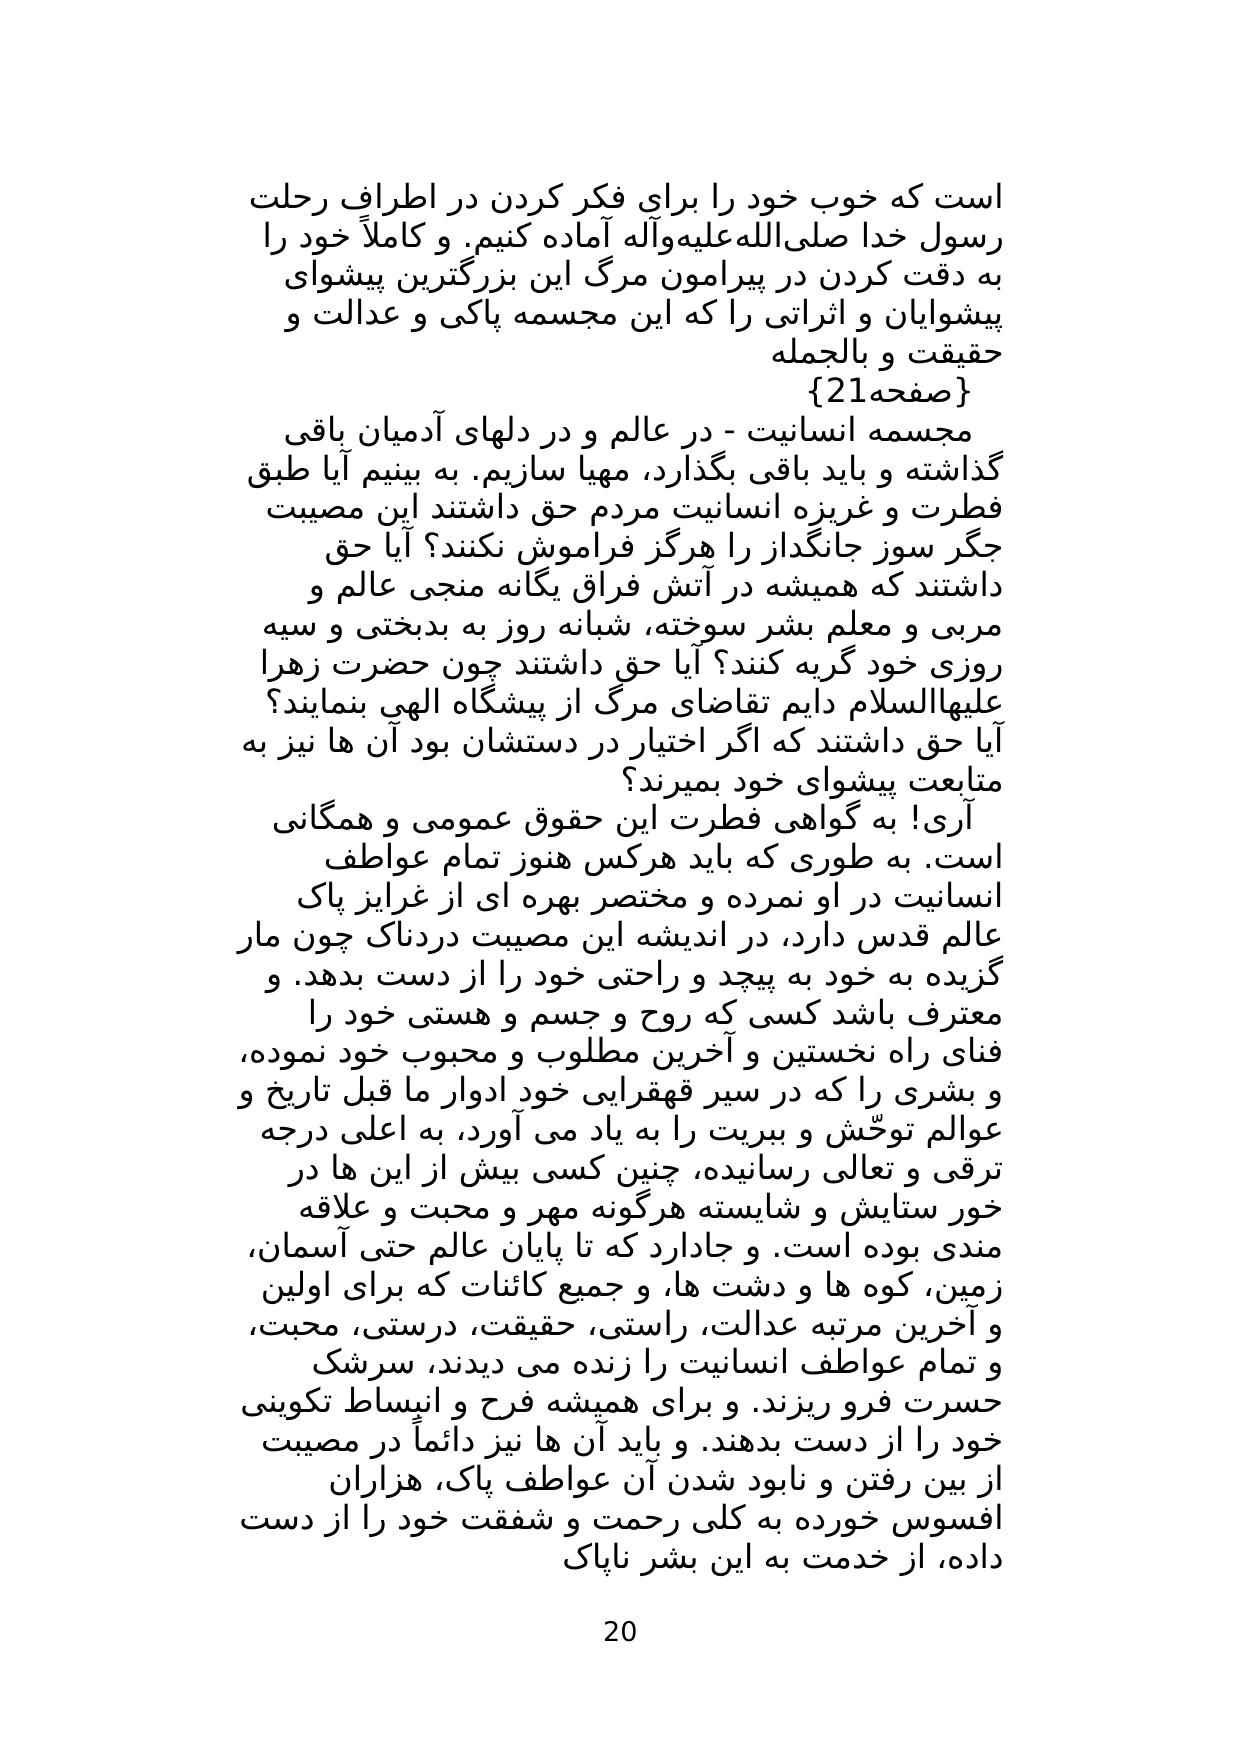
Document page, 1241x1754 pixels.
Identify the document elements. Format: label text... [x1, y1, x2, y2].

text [236, 177, 1004, 371]
text مجسمه انسانیت - در عالم و در دلهای آدمیان باقی گذاشته و باید باقی بگذارد، مهیا سازیم. به بینیم آیا طبق فطرت و غریزه انسانیت مردم حق داشتند این مصیبت جگر سوز جانگداز را هرگز فراموش نکنند؟ آیا حق داشتند که همیشه در آتش فراق یگانه منجی عالم و مربی و معلم بشر سوخته، شبانه روز به بدبختی و سیه روزی خود گریه کنند؟ آیا حق داشتند چون حضرت زهرا عليها‌السلام دایم تقاضای مرگ از پیشگاه الهی بنمایند؟ آیا حق داشتند که اگر اختیار در دستشان بود آن ها نیز به متابعت پیشوای خود بمیرند؟ [236, 410, 1004, 799]
text آری! به گواهی فطرت این حقوق عمومی و همگانی است. به طوری که باید هرکس هنوز تمام عواطف انسانیت در او نمرده و مختصر بهره ای از غرایز پاک عالم قدس دارد، در اندیشه این مصیبت دردناک چون مار گزیده به خود به پیچد و راحتی خود را از دست بدهد. و معترف باشد کسی که روح و جسم و هستی خود را فنای راه نخستین و آخرین مطلوب و محبوب خود نموده، و بشری را که در سیر قهقرایی خود ادوار ما قبل تاریخ و عوالم توحّش و ببریت را به یاد می آورد، به اعلی درجه ترقی و تعالی رسانیده، چنین کسی بیش از این ها در خور ستایش و شایسته هرگونه مهر و محبت و علاقه مندی بوده است. و جادارد که تا پایان عالم حتی آسمان، زمین، کوه ها و دشت ها، و جمیع کائنات که برای اولین و آخرین مرتبه عدالت، راستی، حقیقت، درستی، محبت، و تمام عواطف انسانیت را زنده می دیدند، سرشک حسرت فرو ریزند. و برای همیشه فرح و انبساط تکوینی خود را از دست بدهند. و باید آن ها نیز دائماً در مصیبت از بین رفتن و نابود شدن آن عواطف پاک، هزاران افسوس خورده به کلی رحمت و شفقت خود را از دست داده، از خدمت به این بشر ناپاک [236, 799, 1004, 1576]
text {صفحه21} [236, 371, 1004, 410]
